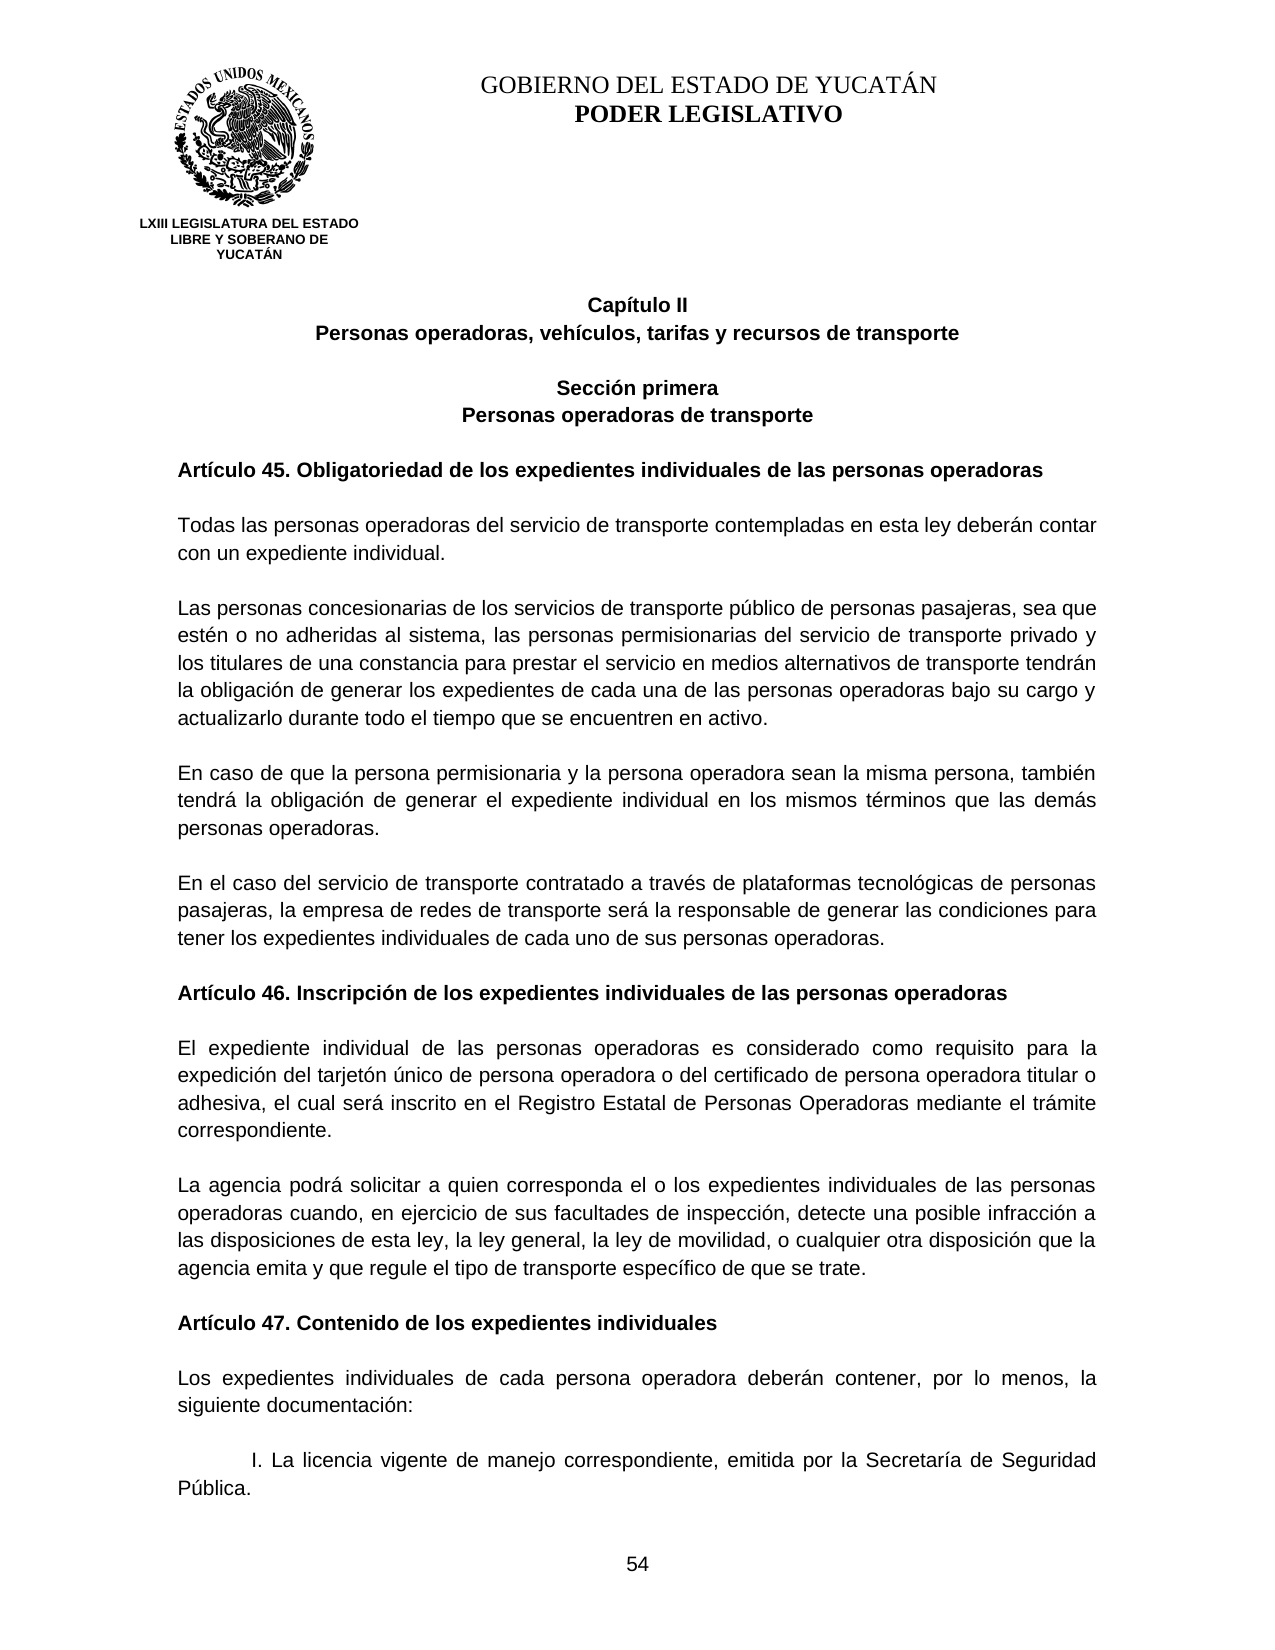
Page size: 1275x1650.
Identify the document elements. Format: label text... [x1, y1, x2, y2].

text Sección primera Personas operadoras de transporte [177, 376, 1098, 427]
text Todas las personas operadoras del servicio de transporte contempladas en esta ley deberán contar con un expediente individual. [177, 513, 1098, 564]
text I. La licencia vigente de manejo correspondiente, emitida por la Secretaría de Seguridad Pública. [177, 1448, 1098, 1499]
text El expediente individual de las personas operadoras es considerado como requisito para la expedición del tarjetón único de persona operadora o del certificado de persona operadora titular o adhesiva, el cual será inscrito en el Registro Estatal de Personas Operadoras mediante el trámite correspondiente. [177, 1036, 1098, 1142]
text En caso de que la persona permisionaria y la persona operadora sean la misma persona, también tendrá la obligación de generar el expediente individual en los mismos términos que las demás personas operadoras. [177, 761, 1098, 839]
picture [140, 33, 348, 241]
text Artículo 45. Obligatoriedad de los expedientes individuales de las personas operadoras [177, 458, 1098, 482]
text Capítulo II Personas operadoras, vehículos, tarifas y recursos de transporte [177, 293, 1098, 344]
text Artículo 47. Contenido de los expedientes individuales [177, 1311, 1098, 1334]
text Los expedientes individuales de cada persona operadora deberán contener, por lo menos, la siguiente documentación: [177, 1366, 1098, 1417]
text La agencia podrá solicitar a quien corresponda el o los expedientes individuales de las personas operadoras cuando, en ejercicio de sus facultades de inspección, detecte una posible infracción a las disposiciones de esta ley, la ley general, la ley de movilidad, o cualquier otra disposición que la agencia emita y que regule el tipo de transporte específico de que se trate. [177, 1173, 1098, 1279]
text Las personas concesionarias de los servicios de transporte público de personas pasajeras, sea que estén o no adheridas al sistema, las personas permisionarias del servicio de transporte privado y los titulares de una constancia para prestar el servicio en medios alternativos de transporte tendrán la obligación de generar los expedientes de cada una de las personas operadoras bajo su cargo y actualizarlo durante todo el tiempo que se encuentren en activo. [177, 596, 1098, 729]
text En el caso del servicio de transporte contratado a través de plataformas tecnológicas de personas pasajeras, la empresa de redes de transporte será la responsable de generar las condiciones para tener los expedientes individuales de cada uno de sus personas operadoras. [177, 871, 1098, 949]
text Artículo 46. Inscripción de los expedientes individuales de las personas operadoras [177, 981, 1098, 1004]
